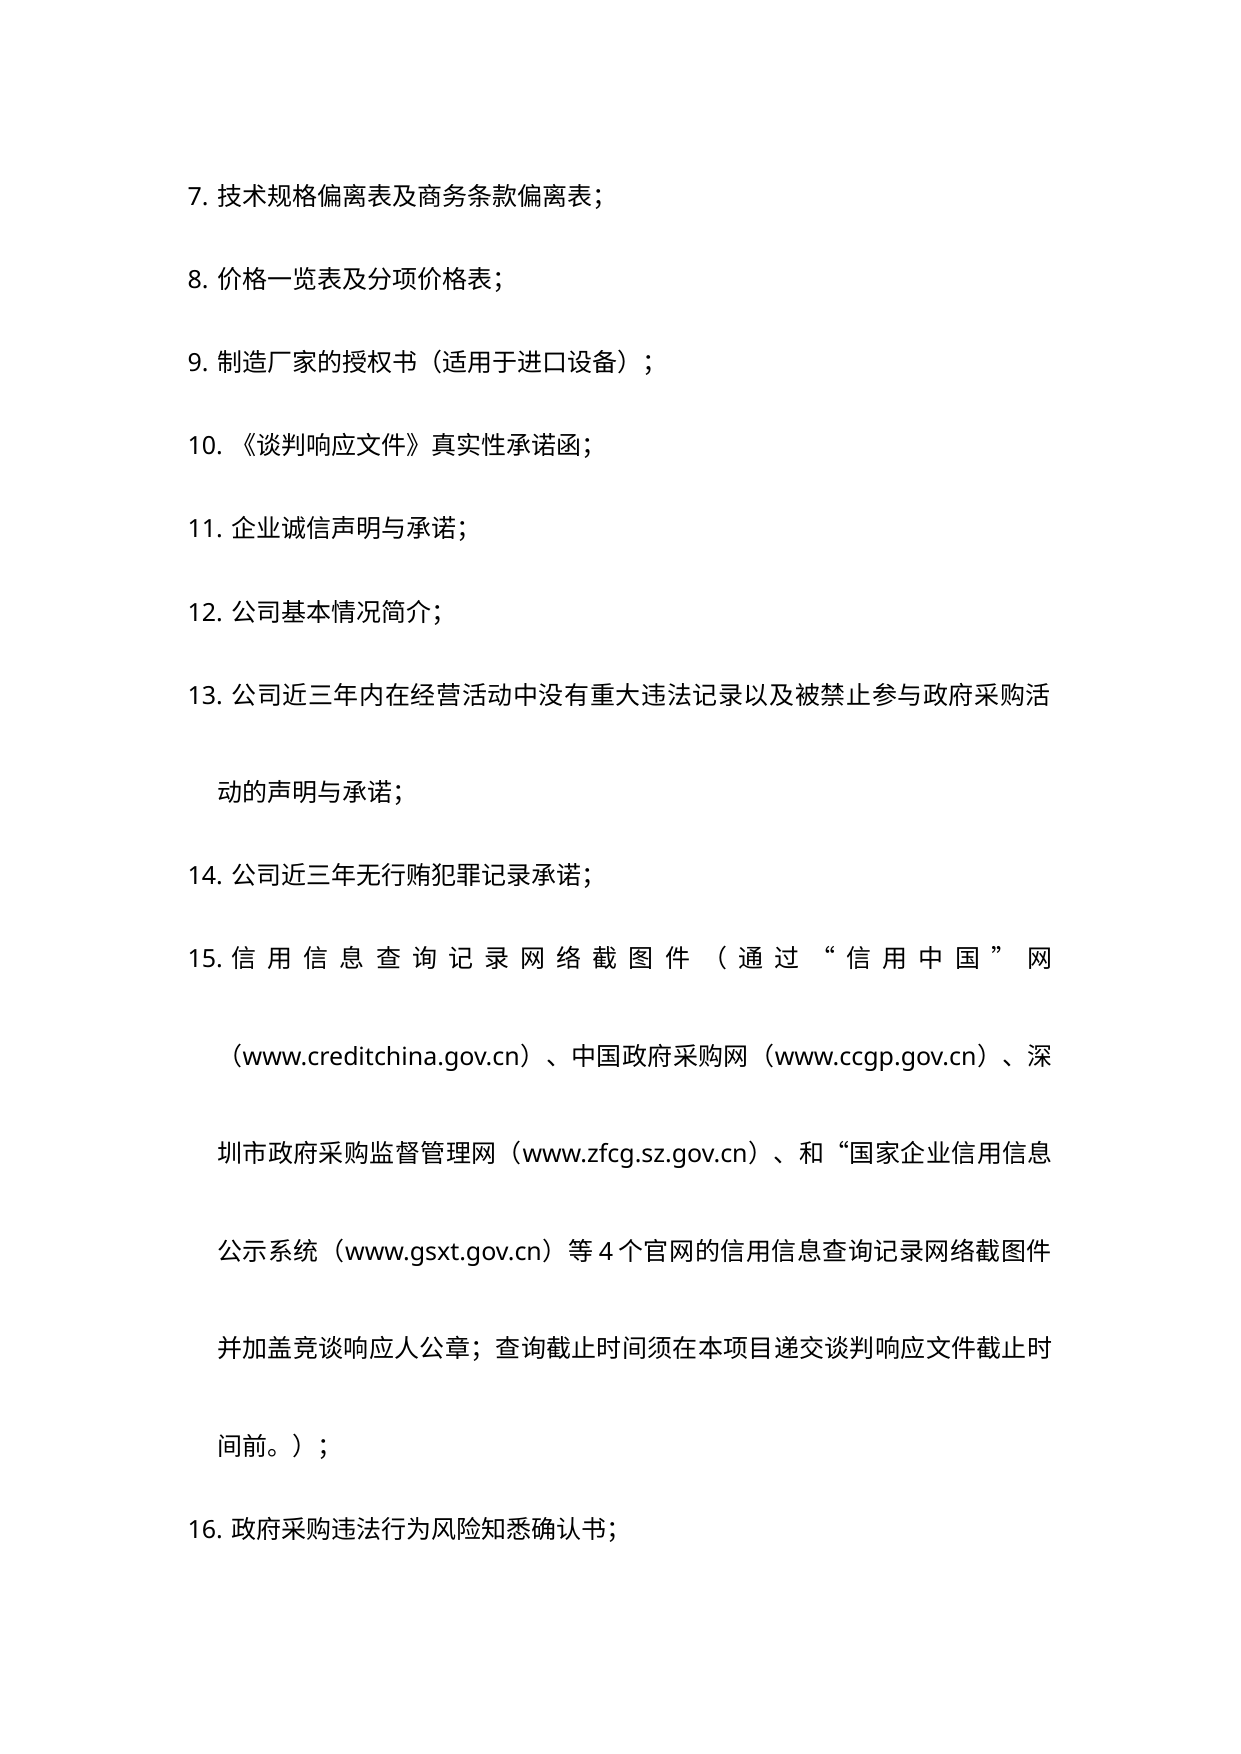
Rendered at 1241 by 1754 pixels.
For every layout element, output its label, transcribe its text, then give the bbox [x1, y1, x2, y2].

list 政府采购违法行为风险知悉确认书； [187, 1495, 1053, 1560]
list 价格一览表及分项价格表； [187, 245, 1053, 310]
list 公司近三年无行贿犯罪记录承诺； [187, 841, 1053, 906]
list 制造厂家的授权书（适用于进口设备）； [187, 328, 1053, 393]
list 公司近三年内在经营活动中没有重大违法记录以及被禁止参与政府采购活动的声明与承诺； [187, 661, 1053, 823]
list 技术规格偏离表及商务条款偏离表； [187, 162, 1053, 227]
list 企业诚信声明与承诺； [187, 494, 1053, 559]
list 公司基本情况简介； [187, 578, 1053, 643]
list 信用信息查询记录网络截图件（通过“信用中国”网（www.creditchina.gov.cn）、中国政府采购网（www.ccgp.gov.cn）、深圳市政府采购监督管理网（www.zfcg.sz.gov.cn）、和“国家企业信用信息公示系统（www.gsxt.gov.cn）等4个官网的信用信息查询记录网络截图件并加盖竞谈响应人公章；查询截止时间须在本项目递交谈判响应文件截止时间前。）； [187, 924, 1053, 1477]
list 《谈判响应文件》真实性承诺函； [187, 411, 1053, 476]
